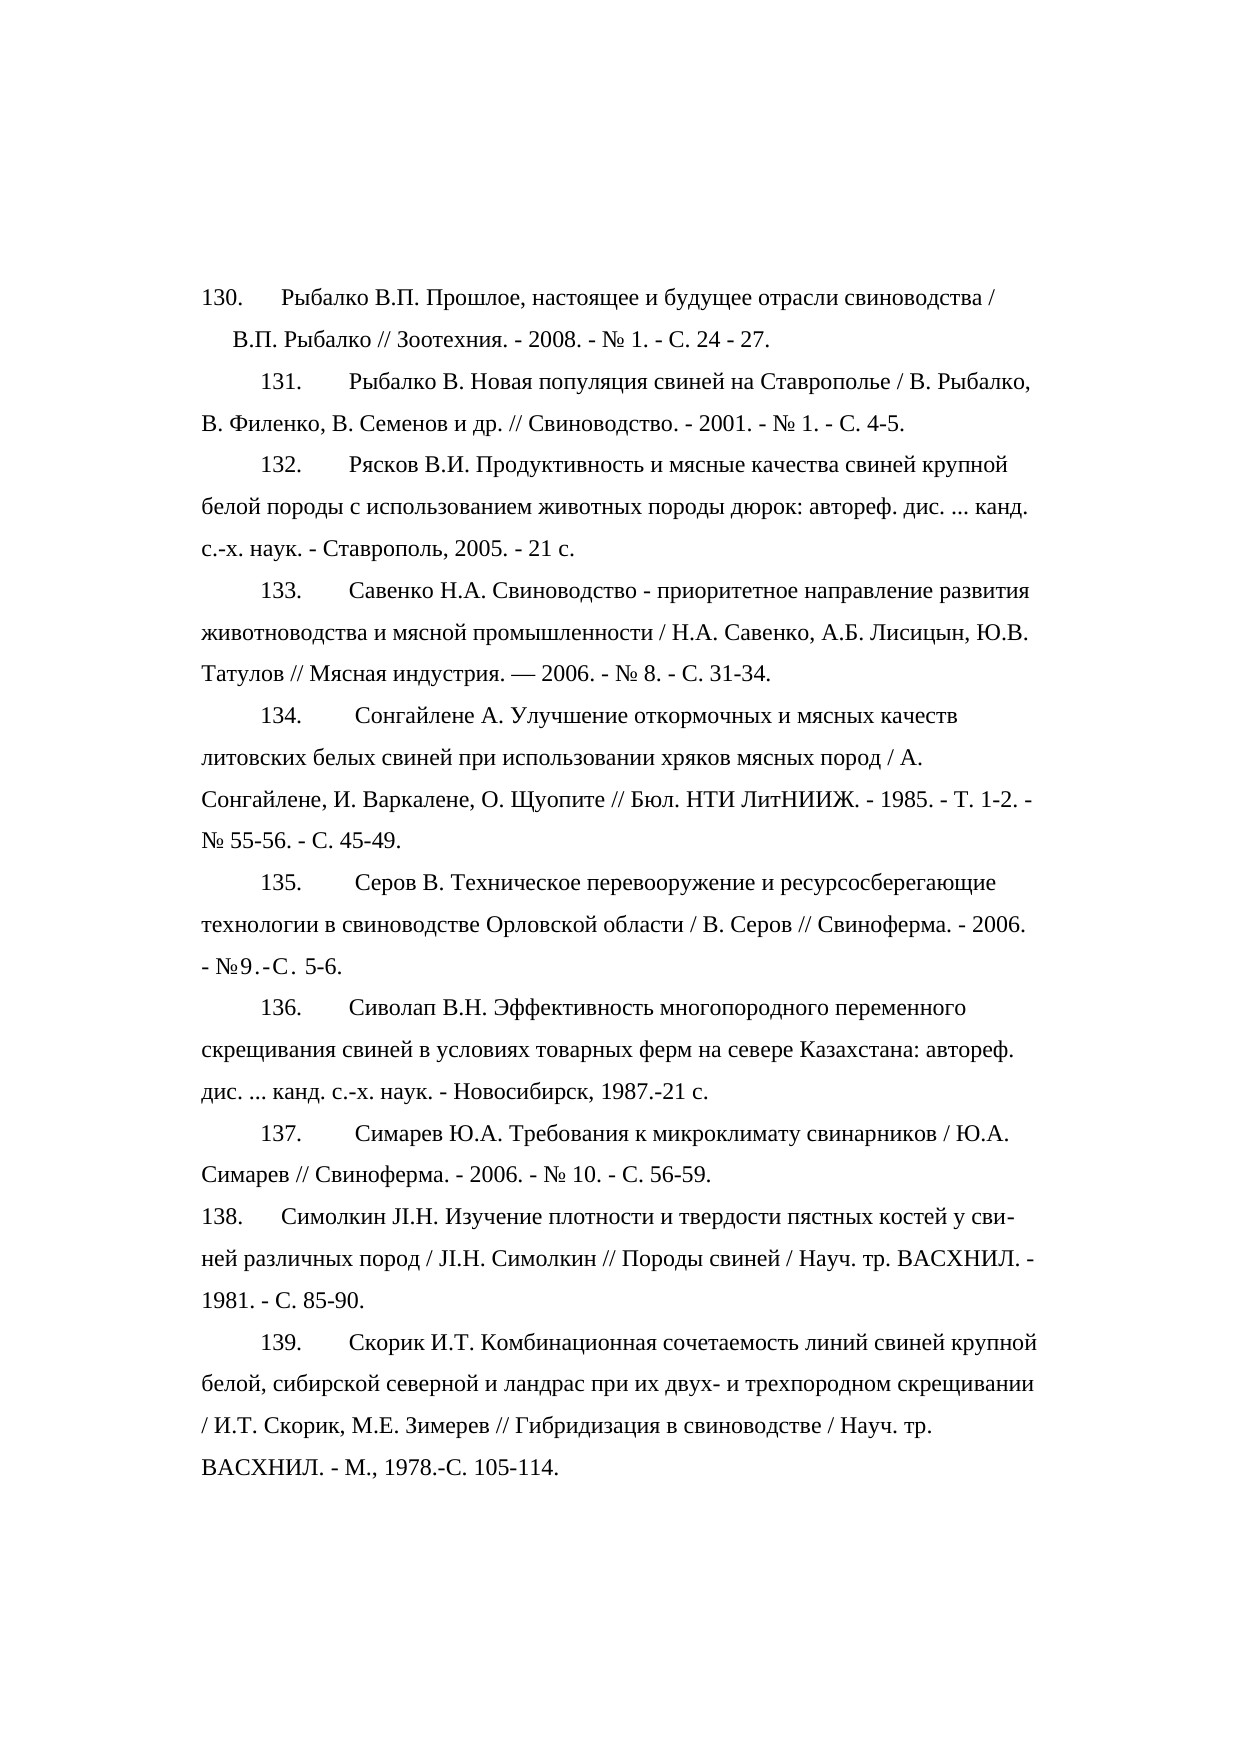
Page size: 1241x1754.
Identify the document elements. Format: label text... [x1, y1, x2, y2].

list Савенко Н.А. Свиноводство - приоритетное направление развития животноводства и мясной промышленности / Н.А. Савенко, А.Б. Лисицын, Ю.В. Татулов // Мясная индустрия. — 2006. - № 8. - С. 31-34. [201, 565, 1038, 690]
list Рыбалко В. Новая популяция свиней на Ставрополье / В. Рыбалко, В. Филенко, В. Семенов и др. // Свиноводство. - 2001. - № 1. - С. 4-5. [201, 356, 1038, 439]
list Сиволап В.Н. Эффективность многопородного переменного скрещивания свиней в условиях товарных ферм на севере Казахстана: автореф. дис. ... канд. с.-х. наук. - Новосибирск, 1987.-21 с. [201, 982, 1038, 1108]
list Симарев Ю.А. Требования к микроклимату свинарников / Ю.А. Симарев // Свиноферма. - 2006. - № 10. - С. 56-59. [201, 1108, 1038, 1191]
list Симолкин JI.H. Изучение плотности и твердости пястных костей у свиней различных пород / JI.H. Симолкин // Породы свиней / Науч. тр. ВАСХНИЛ. - 1981. - С. 85-90. [201, 1191, 1040, 1317]
list Рясков В.И. Продуктивность и мясные качества свиней крупной белой породы с использованием животных породы дюрок: автореф. дис. ... канд. с.-х. наук. - Ставрополь, 2005. - 21 с. [201, 439, 1038, 565]
list Рыбалко В.П. Прошлое, настоящее и будущее отрасли свиноводства / [201, 272, 1040, 314]
list Серов В. Техническое перевооружение и ресурсосберегающие технологии в свиноводстве Орловской области / В. Серов // Свиноферма. - 2006. - №9.-С. 5-6. [201, 857, 1038, 982]
list Скорик И.Т. Комбинационная сочетаемость линий свиней крупной белой, сибирской северной и ландрас при их двух- и трехпородном скрещивании / И.Т. Скорик, М.Е. Зимерев // Гибридизация в свиноводстве / Науч. тр. ВАСХНИЛ. - М., 1978.-С. 105-114. [201, 1317, 1038, 1484]
list Сонгайлене А. Улучшение откормочных и мясных качеств литовских белых свиней при использовании хряков мясных пород / А. Сонгайлене, И. Варкалене, О. Щуопите // Бюл. НТИ ЛитНИИЖ. - 1985. - Т. 1-2. - № 55-56. - С. 45-49. [201, 690, 1038, 857]
text В.П. Рыбалко // Зоотехния. - 2008. - № 1. - С. 24 - 27. [232, 314, 1040, 356]
